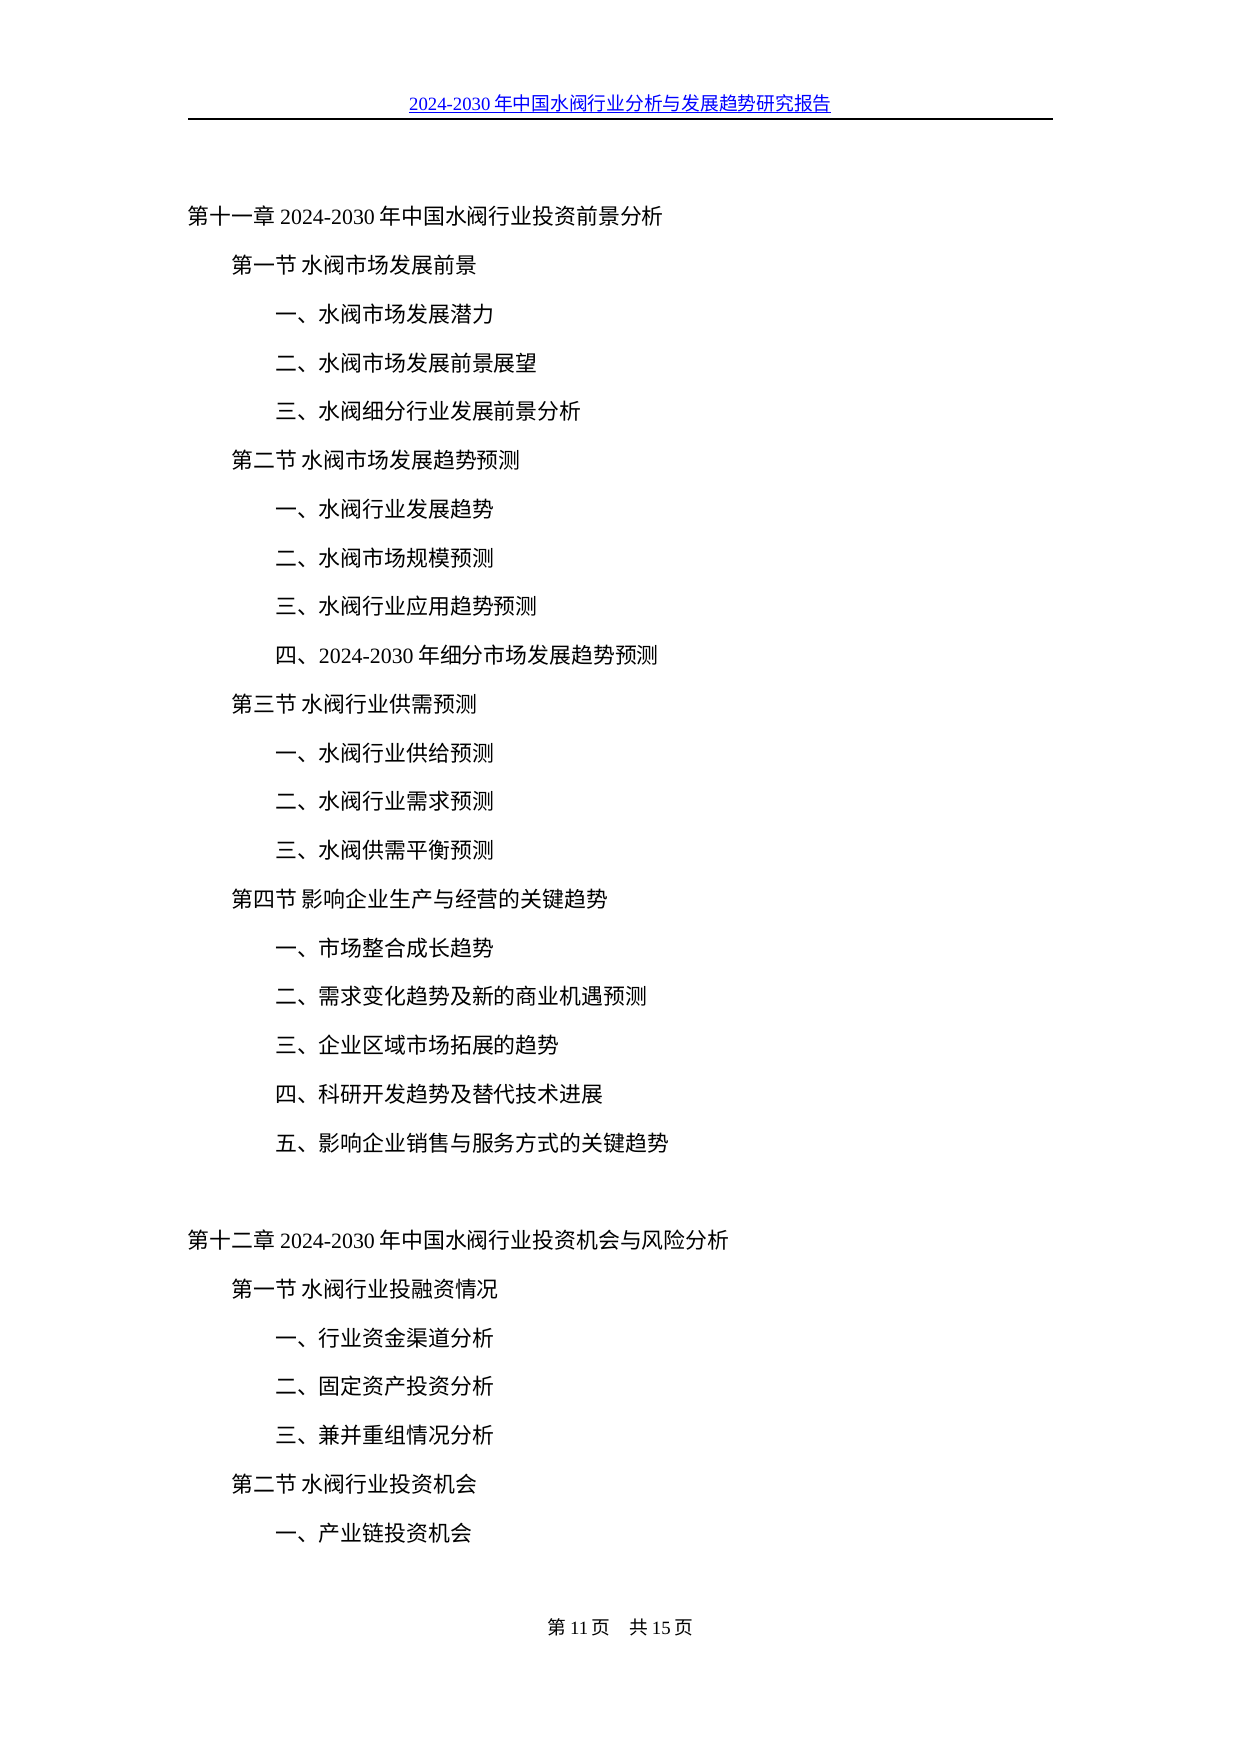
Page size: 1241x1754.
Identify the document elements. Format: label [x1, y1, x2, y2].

text [187, 150, 1053, 1548]
